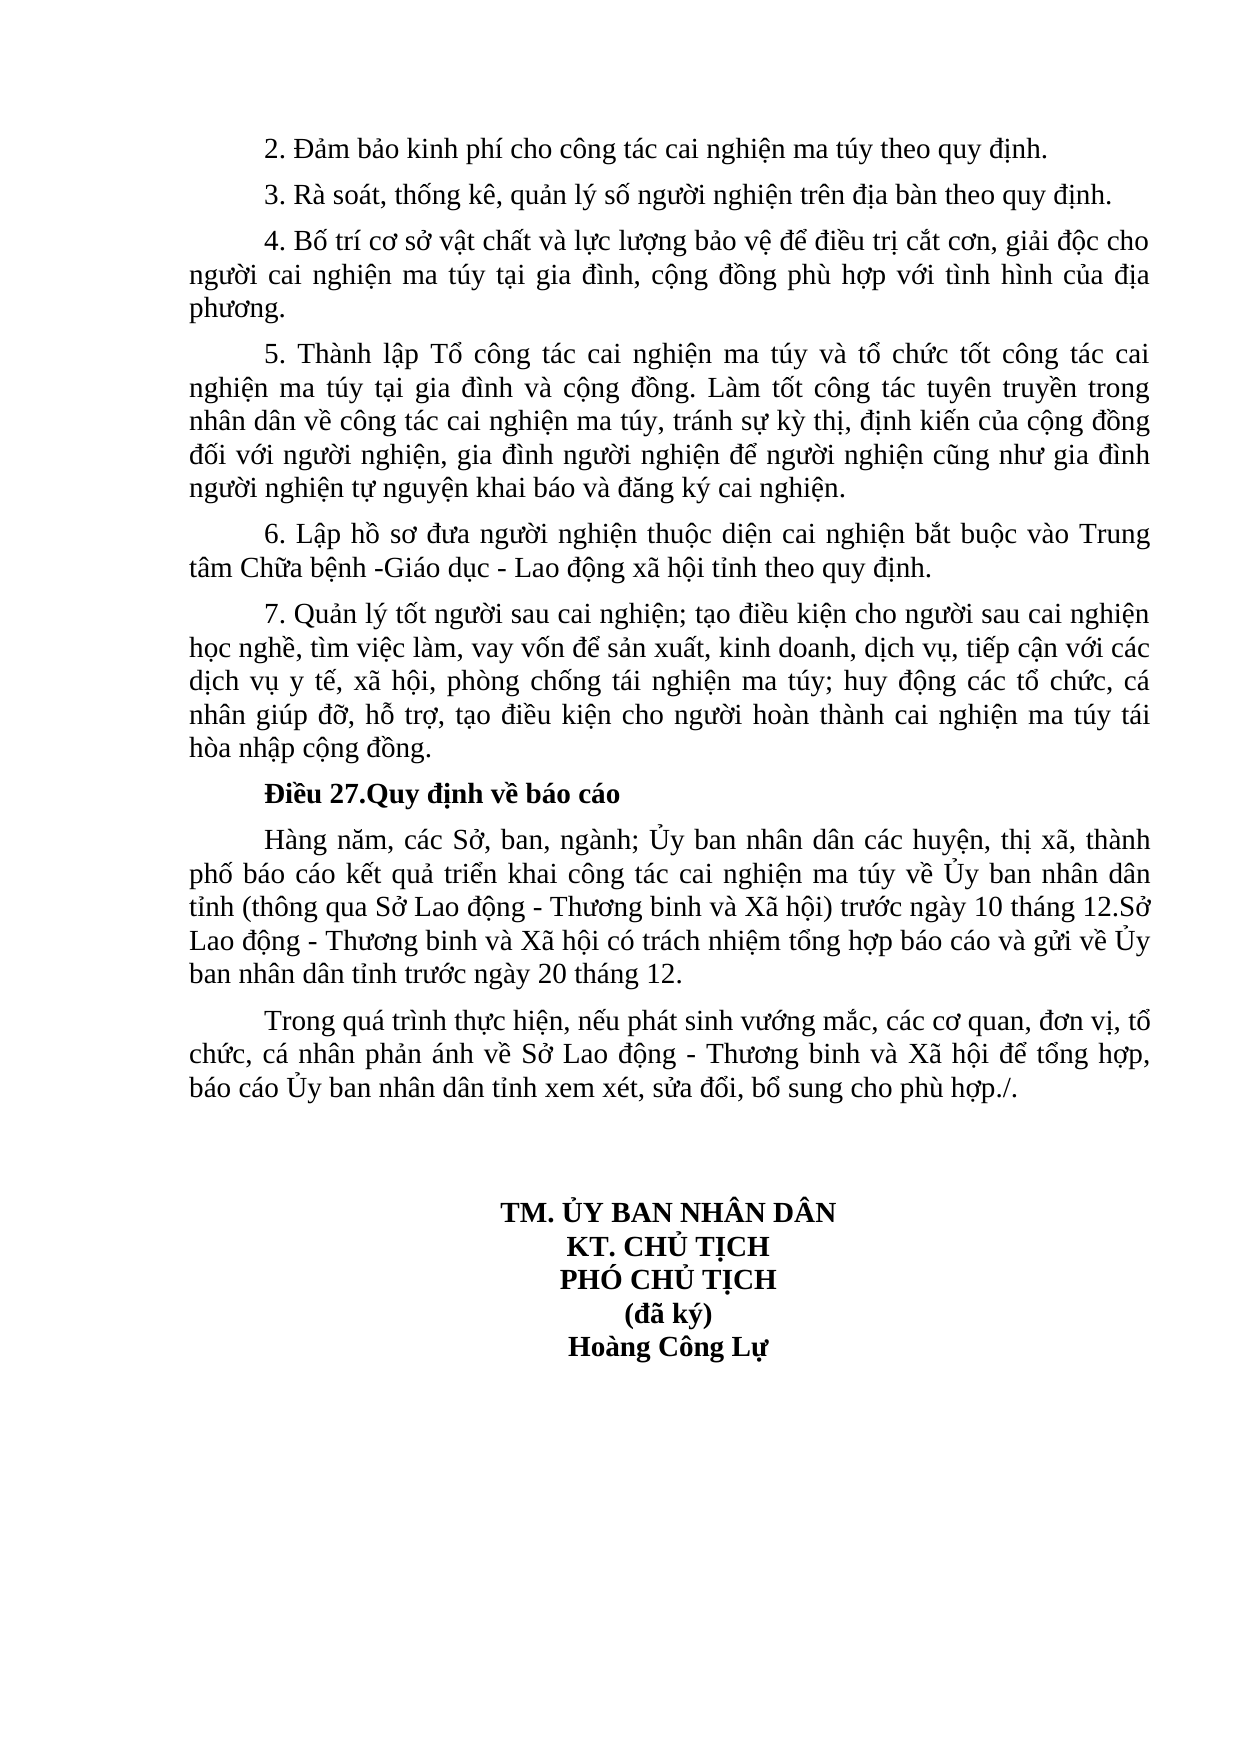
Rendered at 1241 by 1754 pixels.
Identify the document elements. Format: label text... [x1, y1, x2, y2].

text Điều 27.Quy định về báo cáo [189, 776, 1152, 810]
text Hàng năm, các Sở, ban, ngành; Ủy ban nhân dân các huyện, thị xã, thành phố báo cáo kết quả triển khai công tác cai nghiện ma túy về Ủy ban nhân dân tỉnh (thông qua Sở Lao động - Thương binh và Xã hội) trước ngày 10 tháng 12.Sở Lao động - Thương binh và Xã hội có trách nhiệm tổng hợp báo cáo và gửi về Ủy ban nhân dân tỉnh trước ngày 20 tháng 12. [189, 822, 1152, 990]
text Trong quá trình thực hiện, nếu phát sinh vướng mắc, các cơ quan, đơn vị, tổ chức, cá nhân phản ánh về Sở Lao động - Thương binh và Xã hội để tổng hợp, báo cáo Ủy ban nhân dân tỉnh xem xét, sửa đổi, bổ sung cho phù hợp./. [189, 1003, 1152, 1103]
text 2. Đảm bảo kinh phí cho công tác cai nghiện ma túy theo quy định. [189, 131, 1152, 165]
text 4. Bố trí cơ sở vật chất và lực lượng bảo vệ để điều trị cắt cơn, giải độc cho người cai nghiện ma túy tại gia đình, cộng đồng phù hợp với tình hình của địa phương. [189, 223, 1152, 324]
text 7. Quản lý tốt người sau cai nghiện; tạo điều kiện cho người sau cai nghiện học nghề, tìm việc làm, vay vốn để sản xuất, kinh doanh, dịch vụ, tiếp cận với các dịch vụ y tế, xã hội, phòng chống tái nghiện ma túy; huy động các tổ chức, cá nhân giúp đỡ, hỗ trợ, tạo điều kiện cho người hoàn thành cai nghiện ma túy tái hòa nhập cộng đồng. [189, 596, 1152, 764]
table_header TM. ỦY BAN NHÂN DÂN KT. CHỦ TỊCH PHÓ CHỦ TỊCH (đã ký) Hoàng Công Lự [178, 1195, 1159, 1363]
text 5. Thành lập Tổ công tác cai nghiện ma túy và tổ chức tốt công tác cai nghiện ma túy tại gia đình và cộng đồng. Làm tốt công tác tuyên truyền trong nhân dân về công tác cai nghiện ma túy, tránh sự kỳ thị, định kiến của cộng đồng đối với người nghiện, gia đình người nghiện để người nghiện cũng như gia đình người nghiện tự nguyện khai báo và đăng ký cai nghiện. [189, 336, 1152, 504]
text 6. Lập hồ sơ đưa người nghiện thuộc diện cai nghiện bắt buộc vào Trung tâm Chữa bệnh -Giáo dục - Lao động xã hội tỉnh theo quy định. [189, 517, 1152, 584]
text 3. Rà soát, thống kê, quản lý số người nghiện trên địa bàn theo quy định. [189, 177, 1152, 211]
